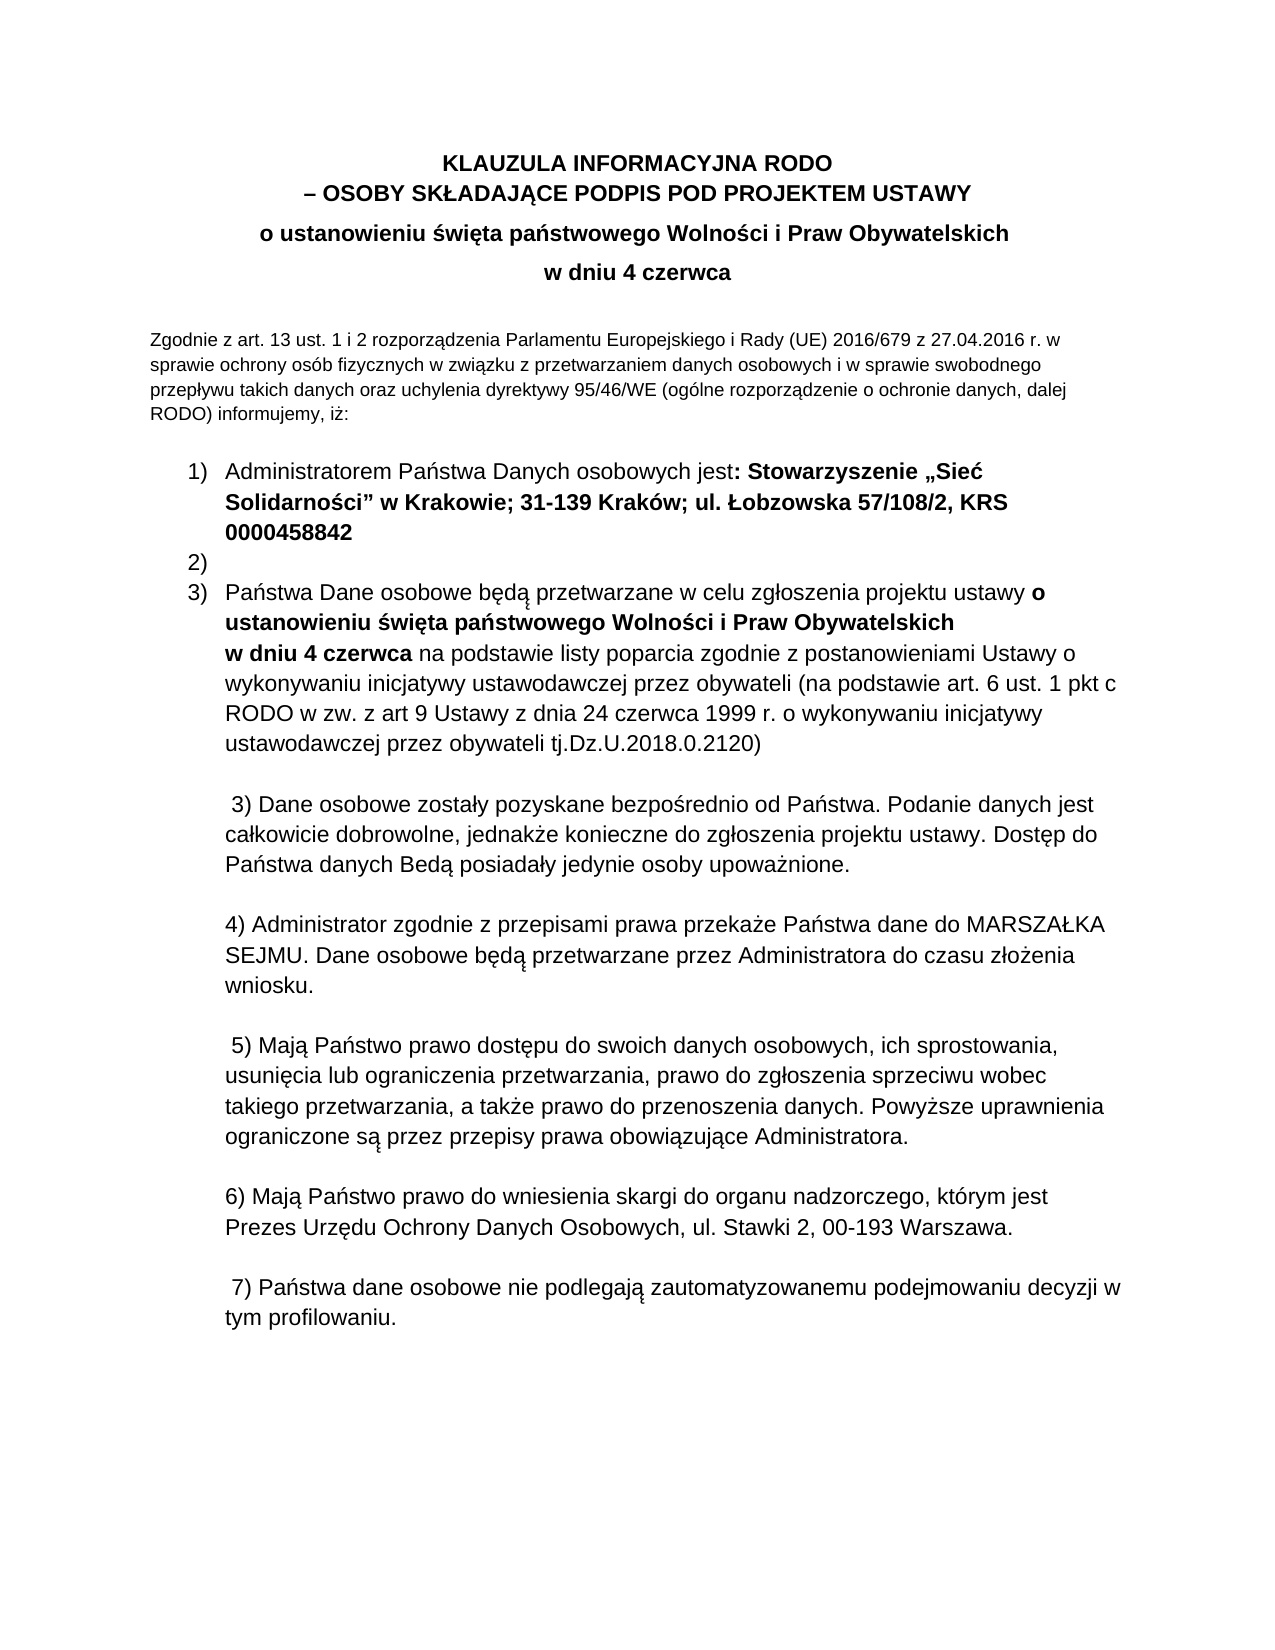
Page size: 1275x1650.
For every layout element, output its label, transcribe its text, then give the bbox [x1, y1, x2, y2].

text 4) Administrator zgodnie z przepisami prawa przekaże Państwa dane do MARSZAŁKA SEJMU. Dane osobowe będą̨ przetwarzane przez Administratora do czasu złożenia wniosku. [225, 911, 1125, 998]
text – OSOBY SKŁADAJĄCE PODPIS POD PROJEKTEM USTAWY [150, 180, 1125, 207]
list Państwa Dane osobowe będą̨ przetwarzane w celu zgłoszenia projektu ustawy o ustanowieniu święta państwowego Wolności i Praw Obywatelskich w dniu 4 czerwca na podstawie listy poparcia zgodnie z postanowieniami Ustawy o wykonywaniu inicjatywy ustawodawczej przez obywateli (na podstawie art. 6 ust. 1 pkt c RODO w zw. z art 9 Ustawy z dnia 24 czerwca 1999 r. o wykonywaniu inicjatywy ustawodawczej przez obywateli tj.Dz.U.2018.0.2120) [187, 579, 1125, 756]
text 7) Państwa dane osobowe nie podlegają̨ zautomatyzowanemu podejmowaniu decyzji w tym profilowaniu. [225, 1274, 1125, 1330]
text 6) Mają Państwo prawo do wniesienia skargi do organu nadzorczego, którym jest Prezes Urzędu Ochrony Danych Osobowych, ul. Stawki 2, 00-193 Warszawa. [225, 1183, 1125, 1240]
text 5) Mają Państwo prawo dostępu do swoich danych osobowych, ich sprostowania, usunięcia lub ograniczenia przetwarzania, prawo do zgłoszenia sprzeciwu wobec takiego przetwarzania, a także prawo do przenoszenia danych. Powyższe uprawnienia ograniczone są̨ przez przepisy prawa obowiązujące Administratora. [225, 1032, 1125, 1149]
text 3) Dane osobowe zostały pozyskane bezpośrednio od Państwa. Podanie danych jest całkowicie dobrowolne, jednakże konieczne do zgłoszenia projektu ustawy. Dostęp do Państwa danych Bedą posiadały jedynie osoby upoważnione. [225, 791, 1125, 877]
text o ustanowieniu święta państwowego Wolności i Praw Obywatelskich w dniu 4 czerwca [150, 220, 1125, 286]
text Zgodnie z art. 13 ust. 1 i 2 rozporządzenia Parlamentu Europejskiego i Rady (UE) 2016/679 z 27.04.2016 r. w sprawie ochrony osób fizycznych w związku z przetwarzaniem danych osobowych i w sprawie swobodnego przepływu takich danych oraz uchylenia dyrektywy 95/46/WE (ogólne rozporządzenie o ochronie danych, dalej RODO) informujemy, iż: [150, 329, 1125, 425]
list Administratorem Państwa Danych osobowych jest: Stowarzyszenie „Sieć Solidarności” w Krakowie; 31-139 Kraków; ul. Łobzowska 57/108/2, KRS 0000458842 [187, 458, 1125, 545]
text KLAUZULA INFORMACYJNA RODO [150, 150, 1125, 176]
